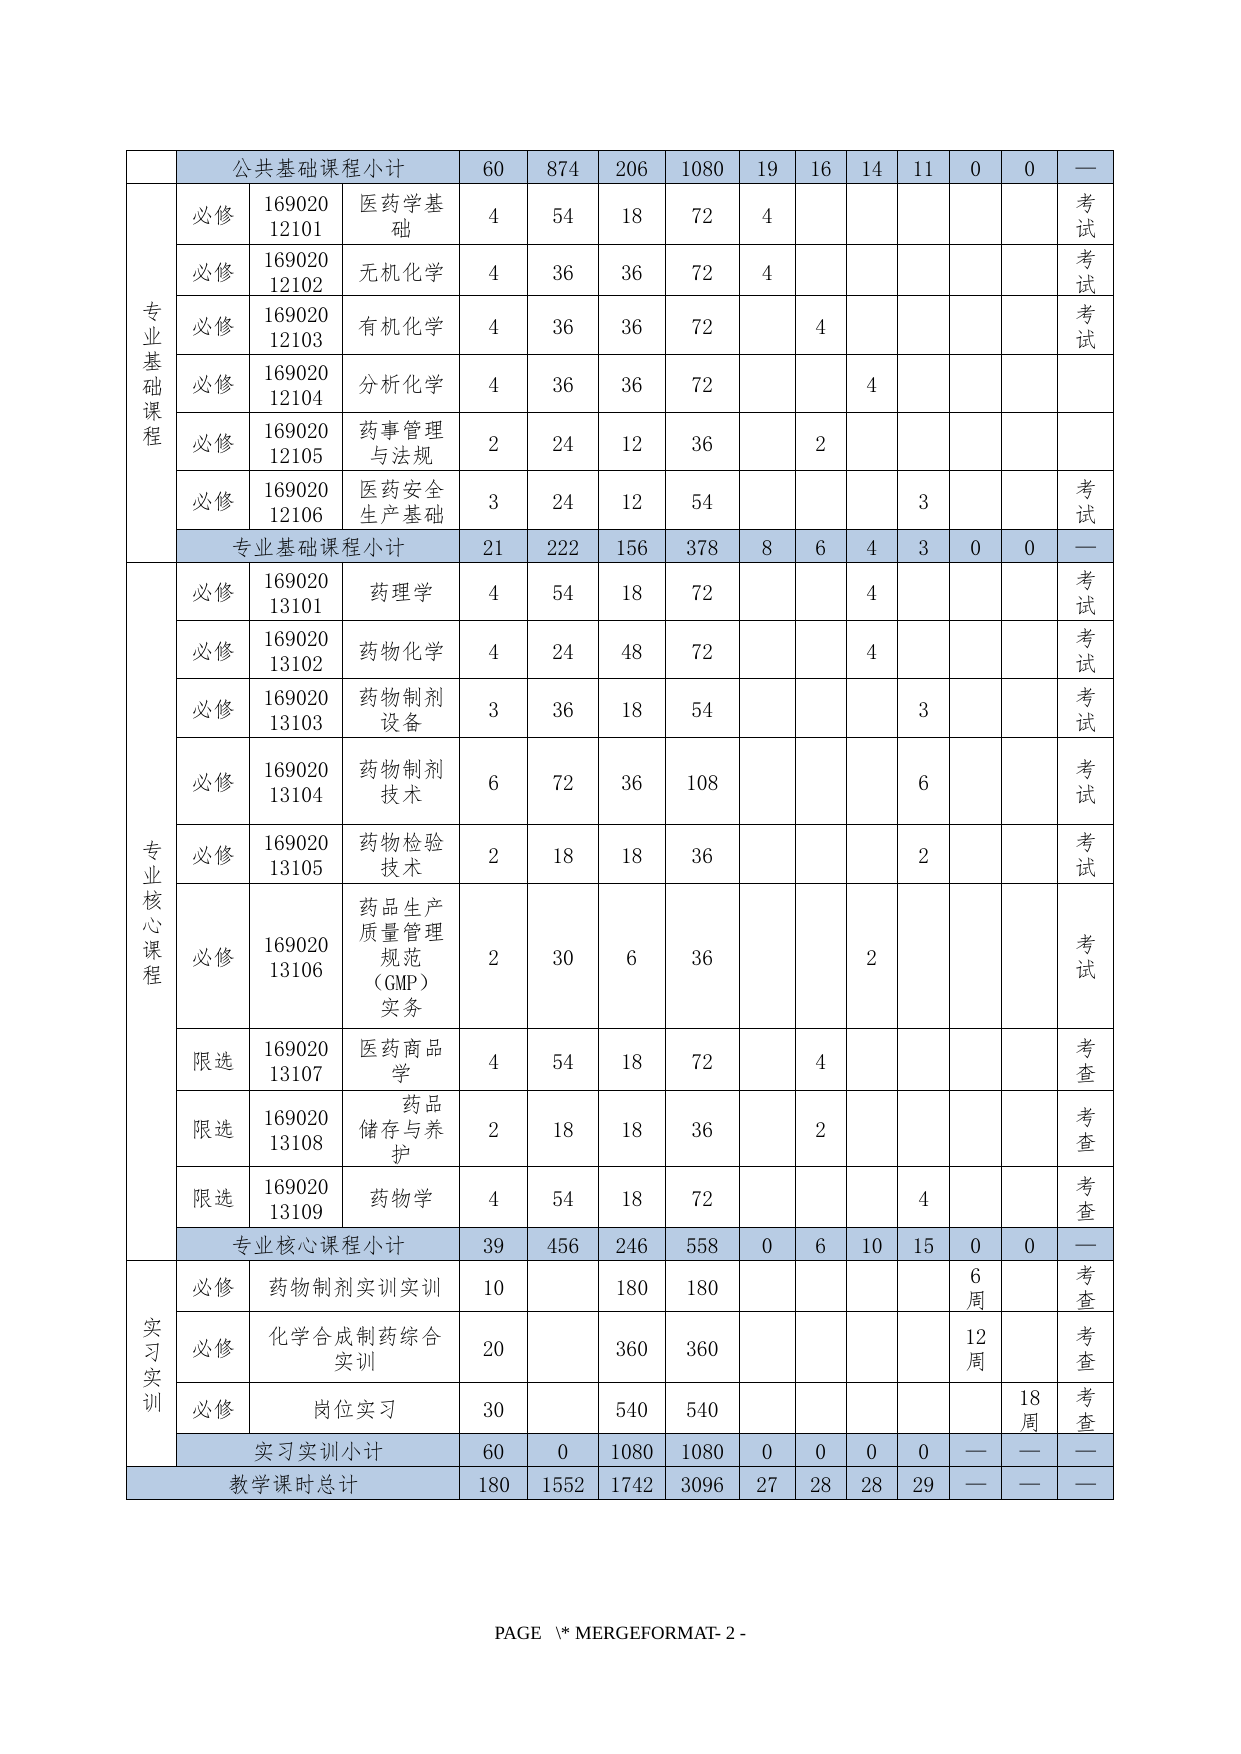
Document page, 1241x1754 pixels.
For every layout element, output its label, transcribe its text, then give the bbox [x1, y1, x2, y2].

table_cell 4 [740, 184, 795, 244]
table_cell — [950, 1434, 1001, 1466]
table_cell 36 [528, 245, 598, 295]
table_cell 0 [740, 1434, 795, 1466]
table_cell 1080 [599, 1434, 665, 1466]
table_cell [898, 884, 949, 1028]
table_cell 必修 [177, 1261, 249, 1311]
table_cell [847, 471, 897, 529]
table_cell 考查 [1058, 1029, 1113, 1090]
table_cell 0 [898, 1434, 949, 1466]
table_cell [1002, 471, 1057, 529]
table_cell [796, 355, 846, 412]
table_cell 16902013101 [250, 563, 342, 620]
table_cell — [1058, 530, 1113, 562]
table_cell 4 [460, 563, 527, 620]
table_cell [796, 1261, 846, 1311]
table_cell 考查 [1058, 1261, 1113, 1311]
table_cell 必修 [177, 884, 249, 1028]
table_cell 3 [460, 679, 527, 737]
table_cell 27 [740, 1467, 795, 1499]
table_cell 0 [1002, 1228, 1057, 1260]
table_cell 4 [740, 245, 795, 295]
table_cell 3 [898, 471, 949, 529]
table_cell 21 [460, 530, 527, 562]
table_cell 必修 [177, 679, 249, 737]
table_cell 108 [666, 738, 739, 824]
table_cell 30 [460, 1383, 527, 1433]
table_cell 18 [528, 1091, 598, 1166]
table_cell 考试 [1058, 825, 1113, 882]
table_cell [847, 245, 897, 295]
table_cell [1002, 184, 1057, 244]
table_cell 必修 [177, 1383, 249, 1433]
table_cell 72 [666, 296, 739, 354]
table_cell — [1058, 1434, 1113, 1466]
table_cell 4 [847, 621, 897, 678]
table_cell 36 [666, 884, 739, 1028]
table_cell [898, 413, 949, 470]
table_cell 24 [528, 471, 598, 529]
table_cell [796, 471, 846, 529]
table_cell 36 [599, 245, 665, 295]
table_cell 1080 [666, 151, 739, 183]
table_cell 72 [666, 245, 739, 295]
table_cell 378 [666, 530, 739, 562]
table_cell 29 [898, 1467, 949, 1499]
table_cell 16902012102 [250, 245, 342, 295]
table_cell 36 [528, 296, 598, 354]
table_cell 考查 [1058, 1091, 1113, 1166]
table_cell [950, 1167, 1001, 1227]
table_cell 3096 [666, 1467, 739, 1499]
table_cell 4 [460, 296, 527, 354]
table_cell [796, 1167, 846, 1227]
table_cell 6 [898, 738, 949, 824]
table_cell [740, 1312, 795, 1382]
table_cell [528, 1261, 598, 1311]
table_cell 6 [460, 738, 527, 824]
table_cell 考试 [1058, 679, 1113, 737]
table_cell 必修 [177, 621, 249, 678]
table_cell 必修 [177, 413, 249, 470]
table_cell 54 [666, 679, 739, 737]
table_cell 180 [460, 1467, 527, 1499]
table_cell 有机化学 [343, 296, 459, 354]
table_cell [796, 621, 846, 678]
table_cell 16902012104 [250, 355, 342, 412]
table_cell [740, 1029, 795, 1090]
table_cell [950, 296, 1001, 354]
table_cell 16902013108 [250, 1091, 342, 1166]
table_cell 16902013109 [250, 1167, 342, 1227]
table_cell 0 [847, 1434, 897, 1466]
table_cell [898, 355, 949, 412]
table_cell [898, 296, 949, 354]
table_cell [847, 1312, 897, 1382]
table_cell 限选 [177, 1029, 249, 1090]
table_cell 医药学基础 [343, 184, 459, 244]
table_cell [740, 1383, 795, 1433]
table_cell 16902013104 [250, 738, 342, 824]
table_cell 0 [950, 1228, 1001, 1260]
table_cell [847, 184, 897, 244]
table_cell 化学合成制药综合实训 [250, 1312, 459, 1382]
table_cell 1552 [528, 1467, 598, 1499]
table_cell [950, 1383, 1001, 1433]
table_cell 14 [847, 151, 897, 183]
table_cell 36 [666, 1091, 739, 1166]
table_cell [1002, 1029, 1057, 1090]
table_cell 医药安全生产基础 [343, 471, 459, 529]
table_cell 药品生产质量管理规范（GMP）实务 [343, 884, 459, 1028]
table_cell [898, 1261, 949, 1311]
table_cell 药事管理与法规 [343, 413, 459, 470]
table_cell [1002, 679, 1057, 737]
table_cell 12周 [950, 1312, 1001, 1382]
table_cell 0 [1002, 151, 1057, 183]
table_cell 19 [740, 151, 795, 183]
table_cell [950, 1091, 1001, 1166]
table_cell 36 [666, 825, 739, 882]
table_cell 72 [666, 1167, 739, 1227]
table_cell 考查 [1058, 1383, 1113, 1433]
table_cell 18 [599, 1029, 665, 1090]
table_cell 必修 [177, 563, 249, 620]
table_cell [796, 1383, 846, 1433]
table_cell 4 [847, 355, 897, 412]
table_cell 2 [847, 884, 897, 1028]
table_cell [950, 679, 1001, 737]
table_cell 4 [460, 1029, 527, 1090]
table_cell [1002, 245, 1057, 295]
table_cell [950, 413, 1001, 470]
table_cell [950, 825, 1001, 882]
table_cell 考试 [1058, 184, 1113, 244]
table_cell 16902013107 [250, 1029, 342, 1090]
table_cell 4 [460, 621, 527, 678]
table_cell [740, 1167, 795, 1227]
table_cell [950, 884, 1001, 1028]
table_cell 2 [460, 884, 527, 1028]
table_cell [1058, 355, 1113, 412]
table_cell 36 [599, 355, 665, 412]
table_cell [898, 1029, 949, 1090]
table_cell [1002, 738, 1057, 824]
table_cell 2 [796, 1091, 846, 1166]
table_cell 16902012105 [250, 413, 342, 470]
table_cell 36 [528, 355, 598, 412]
table_cell 30 [528, 884, 598, 1028]
table_cell 360 [599, 1312, 665, 1382]
table_cell [847, 1383, 897, 1433]
table_cell 专业核心课程 [127, 563, 176, 1260]
table_cell 16 [796, 151, 846, 183]
table_cell 54 [528, 1029, 598, 1090]
table_cell 考查 [1058, 1167, 1113, 1227]
table_cell 456 [528, 1228, 598, 1260]
table_cell 12 [599, 471, 665, 529]
table_cell [950, 245, 1001, 295]
table_cell 药理学 [343, 563, 459, 620]
table_cell 6 [796, 530, 846, 562]
table_cell 10 [460, 1261, 527, 1311]
table_cell 180 [599, 1261, 665, 1311]
table_cell 16902013102 [250, 621, 342, 678]
table_cell 0 [740, 1228, 795, 1260]
table_cell 180 [666, 1261, 739, 1311]
table_cell [847, 1167, 897, 1227]
table_cell 0 [528, 1434, 598, 1466]
table_cell [740, 1261, 795, 1311]
table_cell [847, 1091, 897, 1166]
table_cell 药物制剂设备 [343, 679, 459, 737]
table_cell 72 [666, 621, 739, 678]
table_cell 28 [847, 1467, 897, 1499]
table_cell 18 [599, 825, 665, 882]
table_cell 4 [847, 530, 897, 562]
table_cell [898, 245, 949, 295]
table_cell 考试 [1058, 296, 1113, 354]
table_cell 考试 [1058, 738, 1113, 824]
table_cell 4 [460, 1167, 527, 1227]
table_cell 必修 [177, 355, 249, 412]
table_cell [898, 621, 949, 678]
table_cell [1002, 621, 1057, 678]
table_cell [740, 738, 795, 824]
table_cell 专业基础课程小计 [177, 530, 459, 562]
table_cell 医药商品学 [343, 1029, 459, 1090]
table_cell [950, 621, 1001, 678]
table_cell [1002, 1091, 1057, 1166]
table_cell [950, 1029, 1001, 1090]
table_cell 4 [460, 355, 527, 412]
table_cell 4 [796, 1029, 846, 1090]
table_cell [740, 884, 795, 1028]
table_cell 6 [599, 884, 665, 1028]
table_cell [528, 1312, 598, 1382]
table_cell 公共基础课程小计 [177, 151, 459, 183]
table_cell [898, 184, 949, 244]
table_cell 24 [528, 413, 598, 470]
table_cell 实习实训 [127, 1261, 176, 1466]
table_cell [847, 679, 897, 737]
table_cell [898, 1383, 949, 1433]
table_cell 16902013105 [250, 825, 342, 882]
table_cell 考试 [1058, 884, 1113, 1028]
table_cell [528, 1383, 598, 1433]
table_cell 6 [796, 1228, 846, 1260]
table_cell 4 [460, 184, 527, 244]
table_cell [950, 184, 1001, 244]
table_cell 20 [460, 1312, 527, 1382]
table_cell 药物制剂技术 [343, 738, 459, 824]
table_cell 36 [599, 296, 665, 354]
table_cell 18 [599, 184, 665, 244]
table_cell 4 [460, 245, 527, 295]
table_cell 72 [528, 738, 598, 824]
table_cell 限选 [177, 1167, 249, 1227]
table_cell 18 [599, 679, 665, 737]
table_cell 分析化学 [343, 355, 459, 412]
table_cell 0 [1002, 530, 1057, 562]
table_cell [847, 738, 897, 824]
table_cell 36 [599, 738, 665, 824]
table_cell 60 [460, 1434, 527, 1466]
table_cell 岗位实习 [250, 1383, 459, 1433]
table_cell 18 [599, 1167, 665, 1227]
table_cell 2 [898, 825, 949, 882]
table_cell 专业核心课程小计 [177, 1228, 459, 1260]
table_cell 必修 [177, 245, 249, 295]
table_cell 156 [599, 530, 665, 562]
table_cell 72 [666, 1029, 739, 1090]
table_cell 必修 [177, 1312, 249, 1382]
table_cell 药物制剂实训实训 [250, 1261, 459, 1311]
table_cell 360 [666, 1312, 739, 1382]
table_cell 222 [528, 530, 598, 562]
table_cell 4 [847, 563, 897, 620]
table_cell 8 [740, 530, 795, 562]
table_cell 1080 [666, 1434, 739, 1466]
table_cell 药物检验技术 [343, 825, 459, 882]
table_cell [740, 825, 795, 882]
table_cell 15 [898, 1228, 949, 1260]
table_cell 72 [666, 184, 739, 244]
table_cell [740, 679, 795, 737]
table_cell 39 [460, 1228, 527, 1260]
table_cell 36 [528, 679, 598, 737]
table_cell 558 [666, 1228, 739, 1260]
table_cell [1002, 355, 1057, 412]
table_cell 限选 [177, 1091, 249, 1166]
table_cell [796, 738, 846, 824]
table_cell [1058, 413, 1113, 470]
table_cell 2 [460, 413, 527, 470]
table_cell 4 [796, 296, 846, 354]
table_cell 36 [666, 413, 739, 470]
table_cell [796, 679, 846, 737]
table_cell [740, 563, 795, 620]
table_cell 16902013103 [250, 679, 342, 737]
table_cell — [1002, 1467, 1057, 1499]
table_cell 72 [666, 563, 739, 620]
table_cell 2 [796, 413, 846, 470]
table_cell [847, 413, 897, 470]
table_cell 考试 [1058, 471, 1113, 529]
table_cell 考试 [1058, 245, 1113, 295]
table_cell [740, 621, 795, 678]
table_cell 必修 [177, 825, 249, 882]
table_cell 0 [796, 1434, 846, 1466]
table_cell [740, 1091, 795, 1166]
table_cell 考查 [1058, 1312, 1113, 1382]
table_cell 246 [599, 1228, 665, 1260]
table_cell 54 [528, 184, 598, 244]
table_cell [847, 1029, 897, 1090]
table_cell 54 [528, 1167, 598, 1227]
table_cell 考试 [1058, 563, 1113, 620]
table_cell 必修 [177, 296, 249, 354]
table_cell 6周 [950, 1261, 1001, 1311]
table_cell [1002, 296, 1057, 354]
table_cell 28 [796, 1467, 846, 1499]
table_cell 教学课时总计 [127, 1467, 459, 1499]
table_cell 0 [950, 151, 1001, 183]
table_cell 48 [599, 621, 665, 678]
table_cell 18 [528, 825, 598, 882]
table_cell 24 [528, 621, 598, 678]
table_cell [847, 296, 897, 354]
table_cell [847, 825, 897, 882]
table_cell 药物化学 [343, 621, 459, 678]
table_cell — [1058, 1467, 1113, 1499]
table_cell 1742 [599, 1467, 665, 1499]
table_cell [847, 1261, 897, 1311]
table_cell [1002, 1312, 1057, 1382]
table_cell 2 [460, 825, 527, 882]
table_cell 实习实训小计 [177, 1434, 459, 1466]
table_cell [740, 355, 795, 412]
table_cell 0 [950, 530, 1001, 562]
table_cell 540 [666, 1383, 739, 1433]
table_cell [796, 1312, 846, 1382]
table_cell 必修 [177, 184, 249, 244]
table_cell [950, 355, 1001, 412]
table_cell 18 [599, 563, 665, 620]
table_cell 18 [599, 1091, 665, 1166]
table_cell [796, 245, 846, 295]
table_cell [1002, 1167, 1057, 1227]
table_cell 60 [460, 151, 527, 183]
table_cell 考试 [1058, 621, 1113, 678]
table_cell 16902012106 [250, 471, 342, 529]
table_cell 206 [599, 151, 665, 183]
table_cell — [1002, 1434, 1057, 1466]
table_cell [950, 738, 1001, 824]
table_cell 874 [528, 151, 598, 183]
table_cell [1002, 884, 1057, 1028]
table_cell 3 [898, 679, 949, 737]
table_cell 18 周 [1002, 1383, 1057, 1433]
table_cell 2 [460, 1091, 527, 1166]
table_cell [740, 413, 795, 470]
table_cell 54 [528, 563, 598, 620]
table_cell 3 [898, 530, 949, 562]
table_cell [1002, 1261, 1057, 1311]
table_cell — [1058, 1228, 1113, 1260]
table_cell 16902012103 [250, 296, 342, 354]
table_cell [796, 884, 846, 1028]
table_cell [898, 1312, 949, 1382]
table_cell 16902013106 [250, 884, 342, 1028]
table_cell 54 [666, 471, 739, 529]
table_cell 必修 [177, 471, 249, 529]
table_cell — [1058, 151, 1113, 183]
table_cell 药品储存与养护 [343, 1091, 459, 1166]
table_cell 3 [460, 471, 527, 529]
table_cell [796, 825, 846, 882]
table_cell [796, 563, 846, 620]
table_cell 4 [898, 1167, 949, 1227]
table_cell 12 [599, 413, 665, 470]
table_cell [1002, 825, 1057, 882]
table_cell 必修 [177, 738, 249, 824]
table_cell 72 [666, 355, 739, 412]
table_cell 10 [847, 1228, 897, 1260]
table_cell 专业基础课程 [127, 184, 176, 562]
table_cell 11 [898, 151, 949, 183]
table_cell [1002, 563, 1057, 620]
table_cell 药物学 [343, 1167, 459, 1227]
table_cell — [950, 1467, 1001, 1499]
table_cell [740, 471, 795, 529]
table_cell [950, 471, 1001, 529]
table_cell [898, 1091, 949, 1166]
table_cell 16902012101 [250, 184, 342, 244]
table_cell [740, 296, 795, 354]
table_cell 无机化学 [343, 245, 459, 295]
table_cell [950, 563, 1001, 620]
table_cell 540 [599, 1383, 665, 1433]
table_cell [898, 563, 949, 620]
table_cell [796, 184, 846, 244]
table_cell [1002, 413, 1057, 470]
